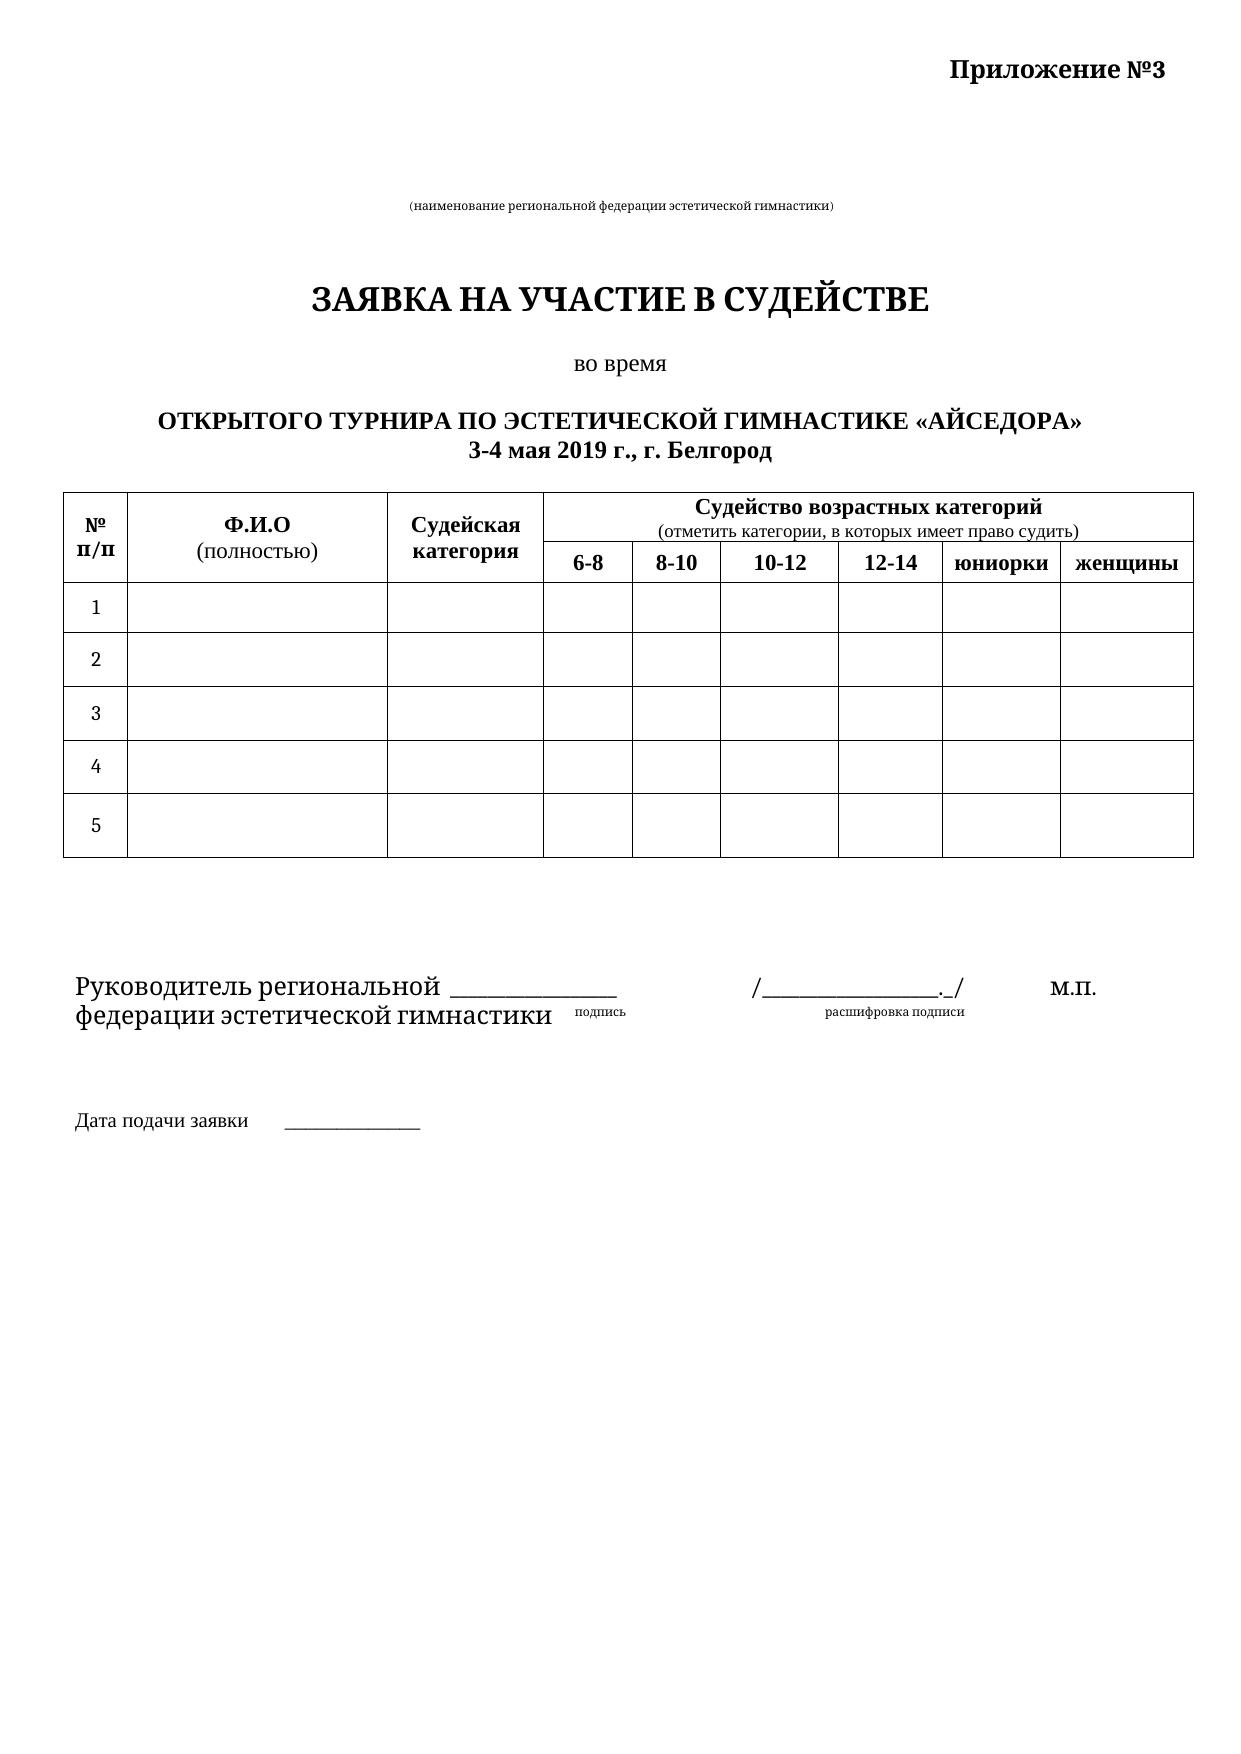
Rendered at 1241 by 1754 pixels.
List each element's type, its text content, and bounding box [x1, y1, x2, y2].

table_cell 8-10 [633, 542, 720, 582]
table_cell [128, 741, 387, 793]
table_cell [544, 687, 632, 739]
table_cell [1061, 583, 1193, 632]
table_cell 12-14 [839, 542, 942, 582]
table_cell [633, 741, 720, 793]
table_header Судейская категория [388, 493, 543, 582]
table_cell 6-8 [544, 542, 632, 582]
table_cell [128, 633, 387, 686]
table_cell [839, 687, 942, 739]
text 3-4 мая 2019 г., г. Белгород [75, 435, 1165, 463]
table_header Судейство возрастных категорий (отметить категории, в которых имеет право судить) [544, 493, 1193, 541]
table_cell 5 [64, 794, 127, 857]
table_cell [839, 741, 942, 793]
table_cell [388, 741, 543, 793]
table_cell [1061, 741, 1193, 793]
table_cell [388, 794, 543, 857]
text Руководитель региональной __________________ /___________________._/ м.п. [75, 973, 1165, 1002]
table_cell женщины [1061, 542, 1193, 582]
table_cell [943, 633, 1060, 686]
table_cell 1 [64, 583, 127, 632]
table_cell [128, 794, 387, 857]
text во время [75, 348, 1165, 377]
table_cell [943, 794, 1060, 857]
table_cell 4 [64, 741, 127, 793]
text федерации эстетической гимнастики подпись расшифровка подписи [75, 1002, 1165, 1031]
table_cell 3 [64, 687, 127, 739]
table_header Ф.И.О (полностью) [128, 493, 387, 582]
table_cell [633, 583, 720, 632]
table_cell [633, 794, 720, 857]
table_cell [721, 583, 838, 632]
table_cell [839, 583, 942, 632]
table_cell [544, 583, 632, 632]
text ЗАЯВКА НА УЧАСТИЕ В СУДЕЙСТВЕ [75, 281, 1165, 320]
text Приложение №3 [75, 56, 1165, 85]
text Дата подачи заявки _____________ [75, 1108, 1165, 1132]
table_cell [544, 794, 632, 857]
table_cell [128, 583, 387, 632]
table_cell [839, 794, 942, 857]
table_cell 10-12 [721, 542, 838, 582]
table_cell [943, 741, 1060, 793]
table_cell [1061, 794, 1193, 857]
table_cell [721, 741, 838, 793]
table_cell [943, 687, 1060, 739]
table_cell [633, 633, 720, 686]
table_header № п/п [64, 493, 127, 582]
table_cell [721, 687, 838, 739]
table_cell [1061, 687, 1193, 739]
table_cell [721, 794, 838, 857]
table_cell [388, 633, 543, 686]
text ОТКРЫТОГО ТУРНИРА ПО ЭСТЕТИЧЕСКОЙ ГИМНАСТИКЕ «АЙСЕДОРА» [75, 406, 1165, 435]
table_cell [544, 633, 632, 686]
table_cell [943, 583, 1060, 632]
table_cell [1061, 633, 1193, 686]
table_cell [633, 687, 720, 739]
table_cell [388, 687, 543, 739]
table_cell [839, 633, 942, 686]
table_cell [721, 633, 838, 686]
text (наименование региональной федерации эстетической гимнастики) [75, 200, 1165, 224]
table_cell 2 [64, 633, 127, 686]
table_cell [388, 583, 543, 632]
table_cell [128, 687, 387, 739]
table_cell [544, 741, 632, 793]
table_cell юниорки [943, 542, 1060, 582]
